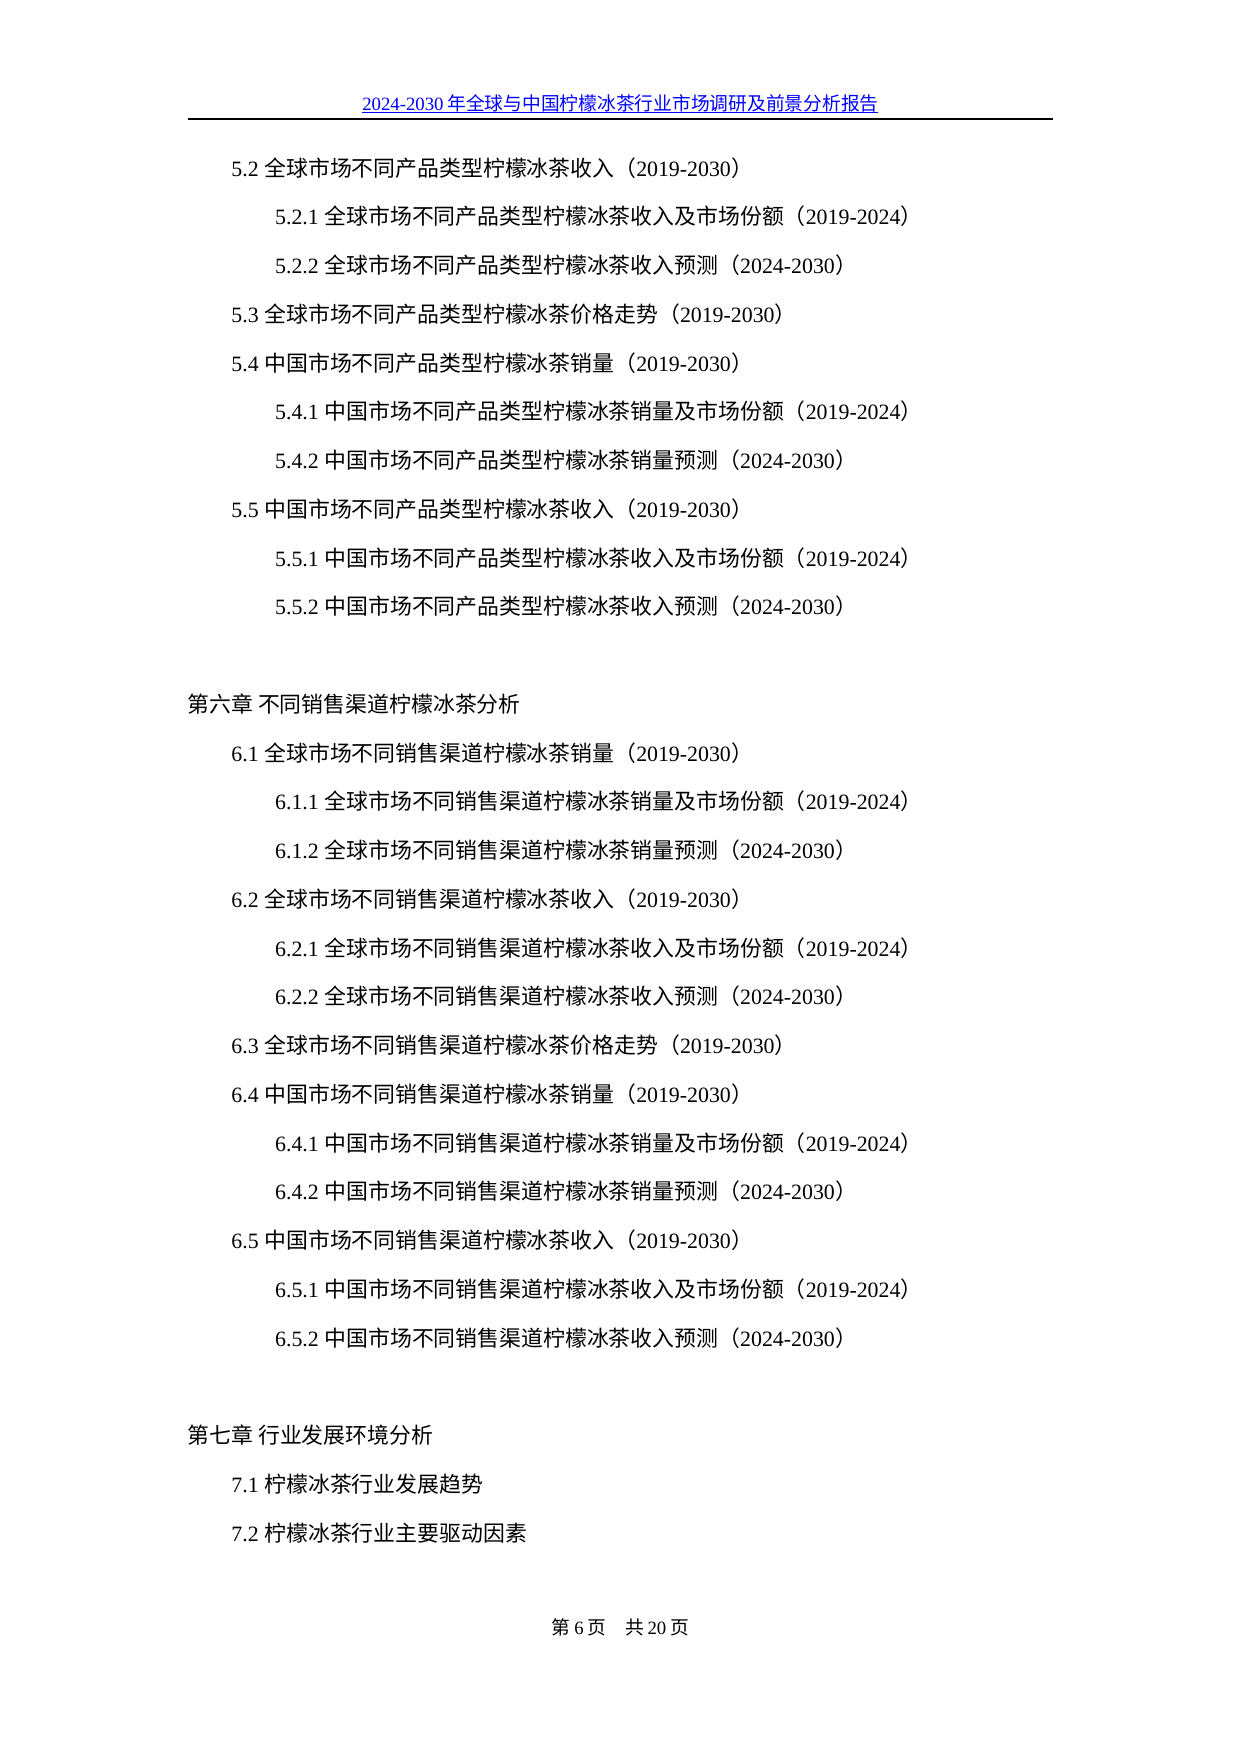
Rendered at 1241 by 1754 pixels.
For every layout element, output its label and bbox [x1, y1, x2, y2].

text [187, 150, 1053, 1548]
